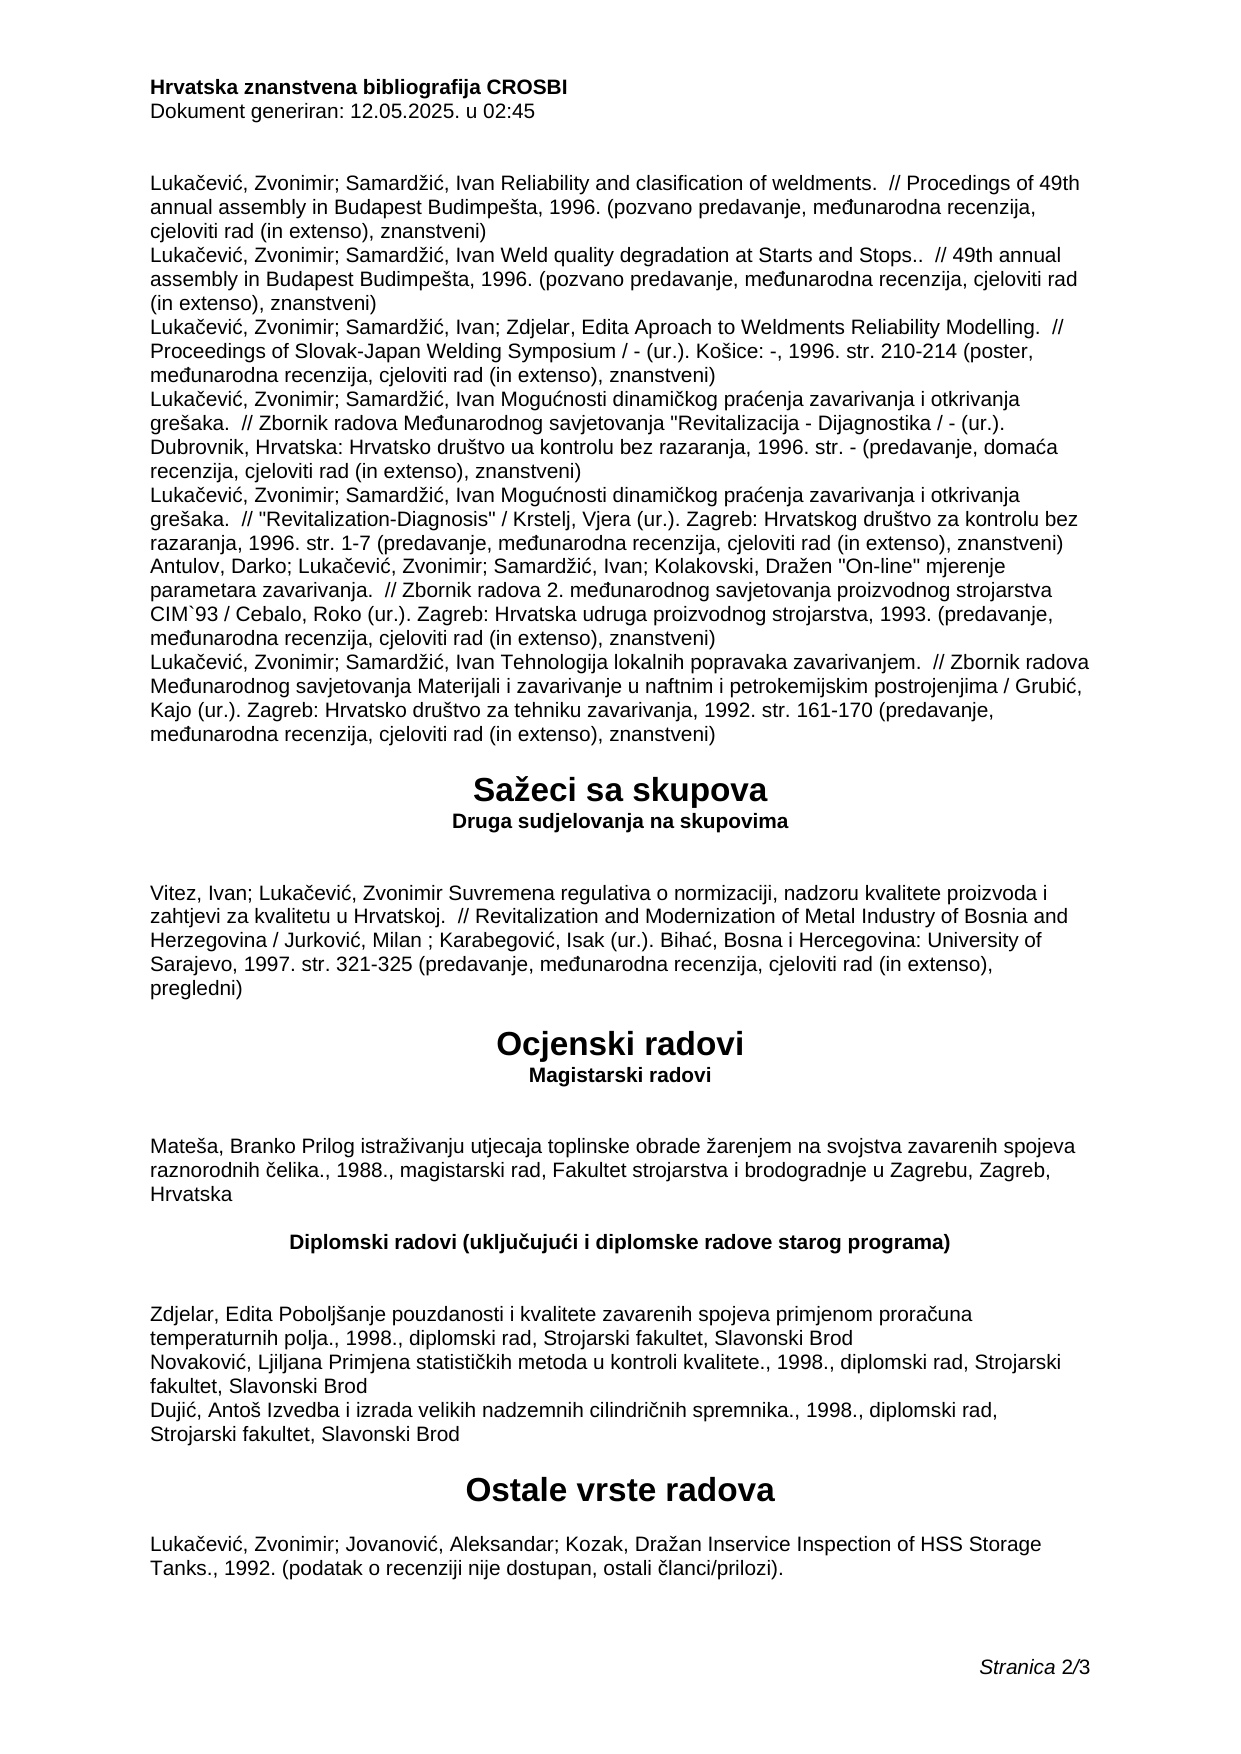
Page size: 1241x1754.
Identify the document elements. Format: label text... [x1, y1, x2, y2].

subtitle Diplomski radovi (uključujući i diplomske radove starog programa) [150, 1230, 1090, 1254]
text Antulov, Darko; Lukačević, Zvonimir; Samardžić, Ivan; Kolakovski, Dražen [150, 554, 1090, 650]
text Zdjelar, Edita [150, 1302, 1090, 1350]
subtitle Ostale vrste radova [150, 1470, 1090, 1508]
text Lukačević, Zvonimir; Samardžić, Ivan [150, 243, 1090, 315]
text Vitez, Ivan; Lukačević, Zvonimir [150, 880, 1090, 1000]
subtitle Magistarski radovi [150, 1062, 1090, 1086]
text Lukačević, Zvonimir; Samardžić, Ivan [150, 387, 1090, 482]
subtitle Ocjenski radovi [150, 1024, 1090, 1062]
subtitle Druga sudjelovanja na skupovima [150, 808, 1090, 832]
text Lukačević, Zvonimir; Samardžić, Ivan; Zdjelar, Edita [150, 315, 1090, 387]
text Dujić, Antoš [150, 1398, 1090, 1446]
text Mateša, Branko [150, 1134, 1090, 1206]
subtitle Sažeci sa skupova [150, 770, 1090, 808]
text Novaković, Ljiljana [150, 1350, 1090, 1398]
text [150, 171, 1090, 243]
text Lukačević, Zvonimir; Samardžić, Ivan [150, 650, 1090, 746]
text Lukačević, Zvonimir; Samardžić, Ivan [150, 482, 1090, 554]
text Lukačević, Zvonimir; Jovanović, Aleksandar; Kozak, Dražan [150, 1532, 1090, 1580]
